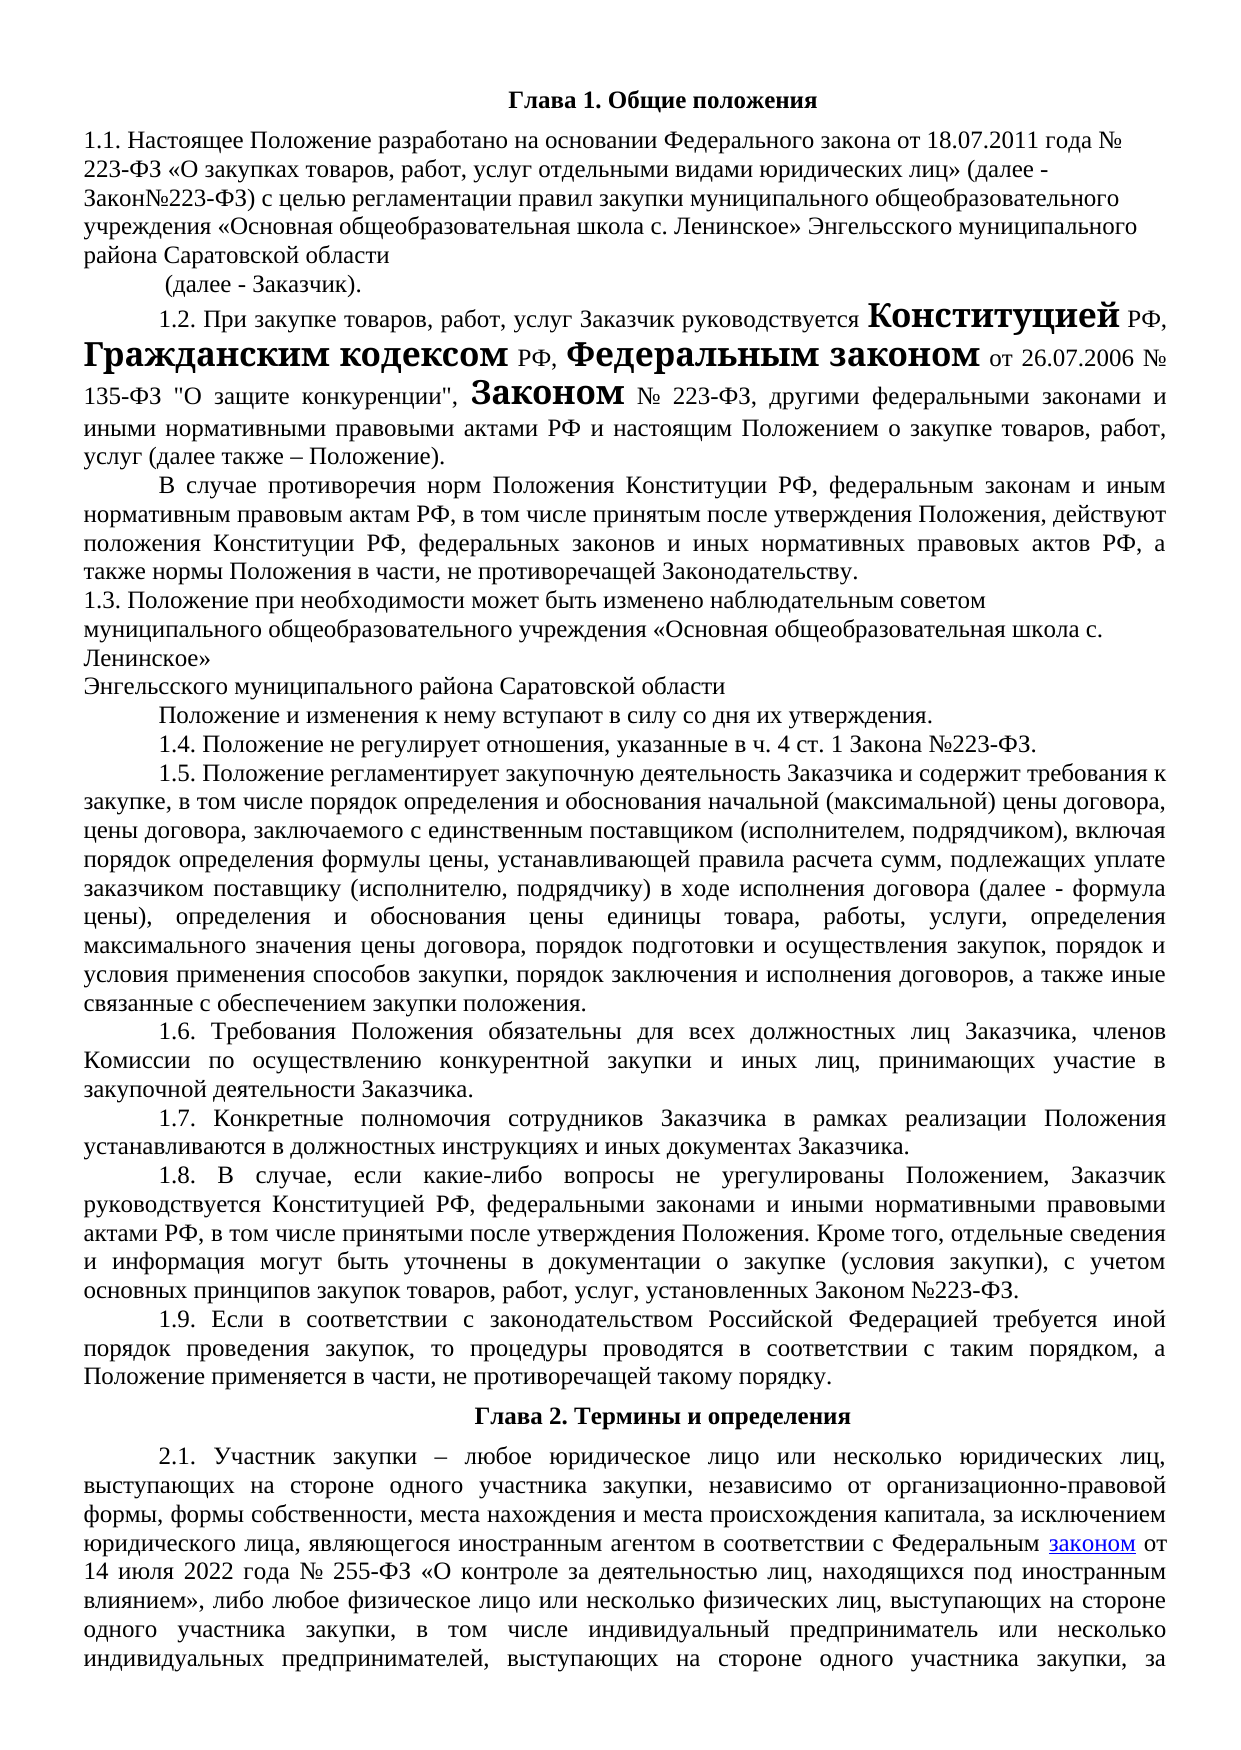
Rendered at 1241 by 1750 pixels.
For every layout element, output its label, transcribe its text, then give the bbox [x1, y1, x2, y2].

text 1.5. Положение регламентирует закупочную деятельность Заказчика и содержит требования к закупке, в том числе порядок определения и обоснования начальной (максимальной) цены договора, цены договора, заключаемого с единственным поставщиком (исполнителем, подрядчиком), включая порядок определения формулы цены, устанавливающей правила расчета сумм, подлежащих уплате заказчиком поставщику (исполнителю, подрядчику) в ходе исполнения договора (далее - формула цены), определения и обоснования цены единицы товара, работы, услуги, определения максимального значения цены договора, порядок подготовки и осуществления закупок, порядок и условия применения способов закупки, порядок заключения и исполнения договоров, а также иные связанные с обеспечением закупки положения. [83, 758, 1167, 1016]
subtitle Глава 2. Термины и определения [83, 1401, 1167, 1430]
text В случае противоречия норм Положения Конституции РФ, федеральным законам и иным нормативным правовым актам РФ, в том числе принятым после утверждения Положения, действуют положения Конституции РФ, федеральных законов и иных нормативных правовых актов РФ, а также нормы Положения в части, не противоречащей Законодательству. [83, 470, 1167, 585]
text (далее - Заказчик). [83, 269, 1167, 298]
text 1.9. Если в соответствии с законодательством Российской Федерацией требуется иной порядок проведения закупок, то процедуры проводятся в соответствии с таким порядком, а Положение применяется в части, не противоречащей такому порядку. [83, 1304, 1167, 1390]
text 1.2. При закупке товаров, работ, услуг Заказчик руководствуется Конституцией РФ, Гражданским кодексом РФ, Федеральным законом от 26.07.2006 № 135-ФЗ "О защите конкуренции", Законом № 223-ФЗ, другими федеральными законами и иными нормативными правовыми актами РФ и настоящим Положением о закупке товаров, работ, услуг (далее также – Положение). [83, 298, 1167, 470]
text 1.7. Конкретные полномочия сотрудников Заказчика в рамках реализации Положения устанавливаются в должностных инструкциях и иных документах Заказчика. [83, 1103, 1167, 1160]
text 1.8. В случае, если какие-либо вопросы не урегулированы Положением, Заказчик руководствуется Конституцией РФ, федеральными законами и иными нормативными правовыми актами РФ, в том числе принятыми после утверждения Положения. Кроме того, отдельные сведения и информация могут быть уточнены в документации о закупке (условия закупки), с учетом основных принципов закупок товаров, работ, услуг, установленных Законом №223-ФЗ. [83, 1160, 1167, 1304]
text 1.1. Настоящее Положение разработано на основании Федерального закона от 18.07.2011 года № 223-ФЗ «О закупках товаров, работ, услуг отдельными видами юридических лиц» (далее - Закон№223-ФЗ) с целью регламентации правил закупки муниципального общеобразовательного учреждения «Основная общеобразовательная школа с. Ленинское» Энгельсского муниципального района Саратовской области [83, 125, 1167, 269]
text Положение и изменения к нему вступают в силу со дня их утверждения. [83, 700, 1167, 729]
text 1.4. Положение не регулирует отношения, указанные в ч. 4 ст. 1 Закона №223-ФЗ. [83, 729, 1167, 758]
text Энгельсского муниципального района Саратовской области [83, 671, 1167, 700]
text 1.3. Положение при необходимости может быть изменено наблюдательным советом муниципального общеобразовательного учреждения «Основная общеобразовательная школа с. Ленинское» [83, 585, 1167, 671]
subtitle Глава 1. Общие положения [83, 85, 1167, 114]
text 1.6. Требования Положения обязательны для всех должностных лиц Заказчика, членов Комиссии по осуществлению конкурентной закупки и иных лиц, принимающих участие в закупочной деятельности Заказчика. [83, 1016, 1167, 1103]
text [83, 1441, 1167, 1671]
